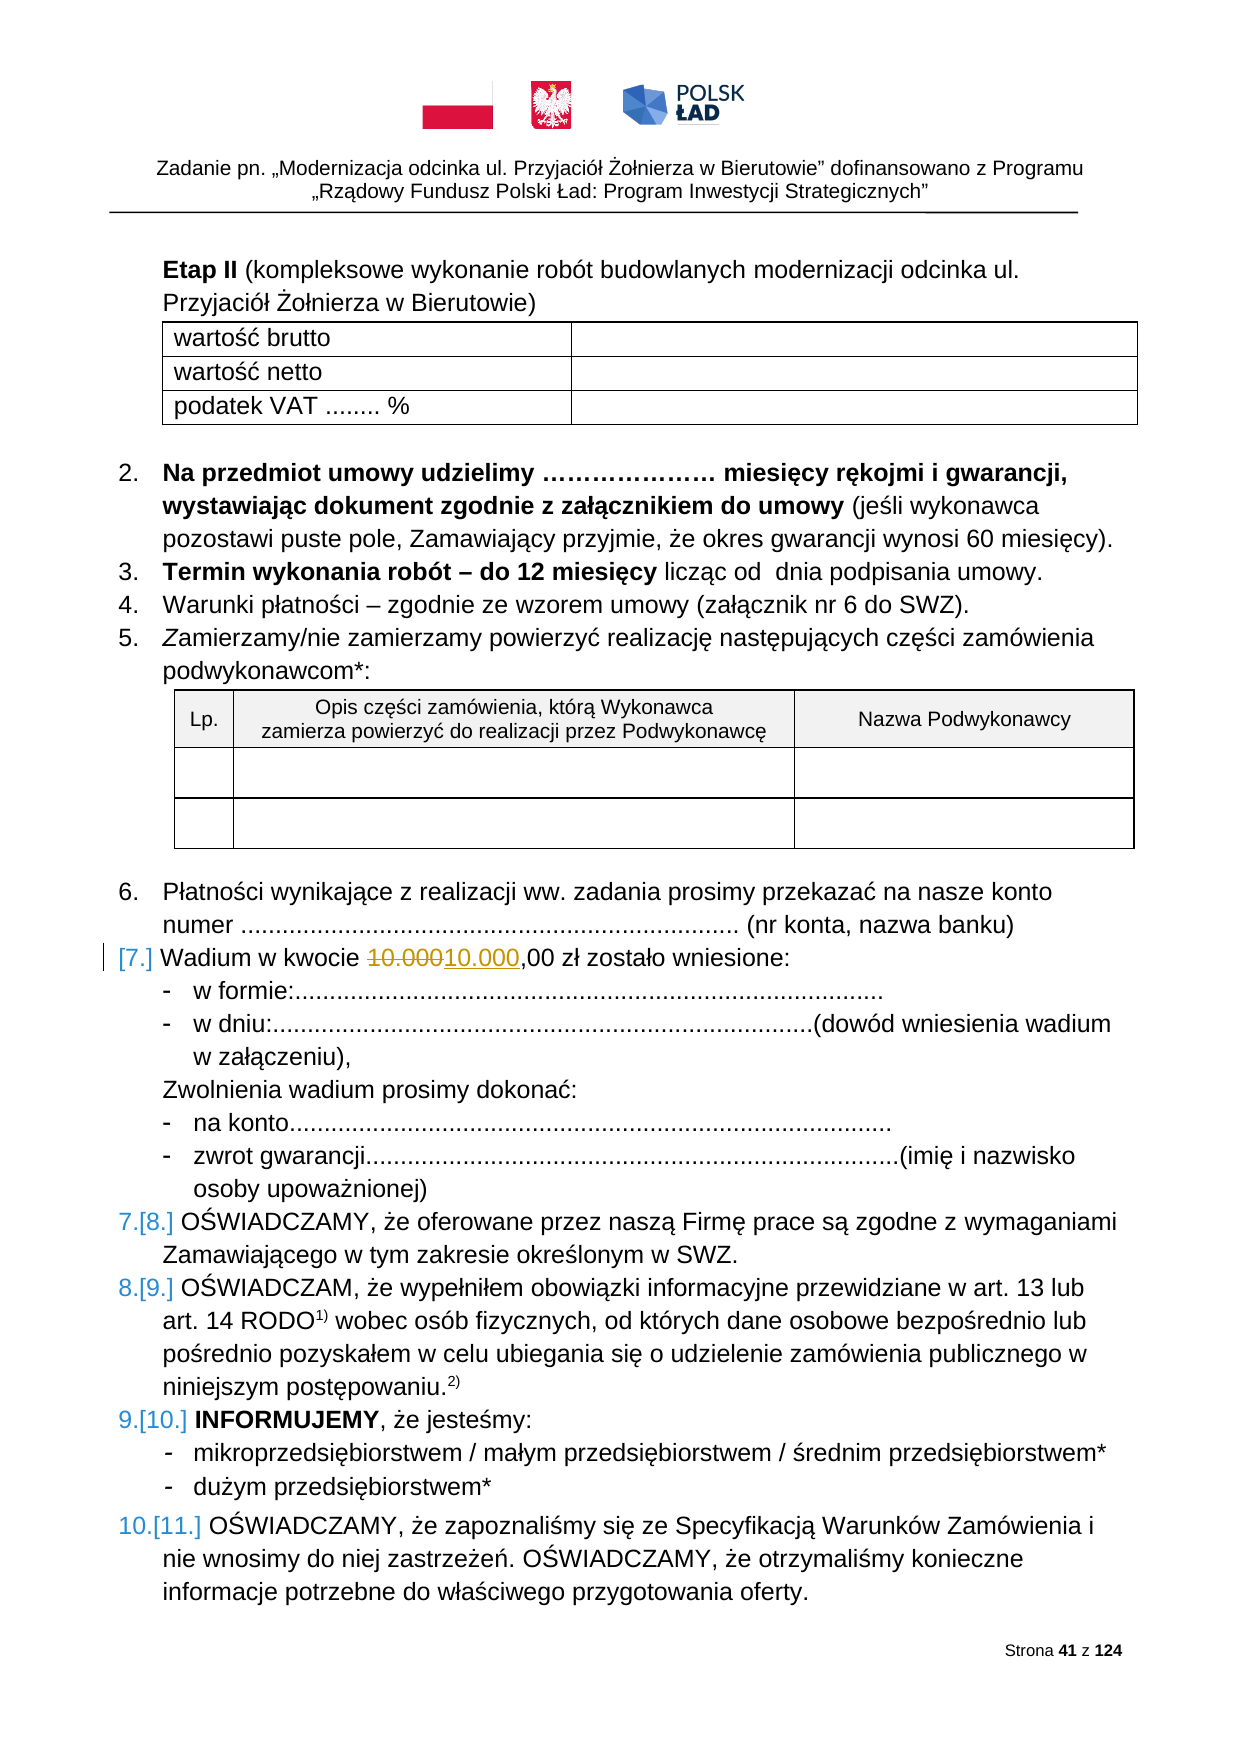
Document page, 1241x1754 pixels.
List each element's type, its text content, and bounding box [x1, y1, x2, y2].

list Termin wykonania robót – do 12 miesięcy licząc od dnia podpisania umowy. [118, 557, 1122, 586]
text Zwolnienia wadium prosimy dokonać: [162, 1075, 1122, 1104]
table_cell podatek VAT ........ % [163, 391, 571, 424]
table_header Nazwa Podwykonawcy [795, 691, 1133, 747]
list w dniu:..............................................................................(dowód wniesienia wadium w załączeniu), [162, 1009, 1122, 1071]
list mikroprzedsiębiorstwem / małym przedsiębiorstwem / średnim przedsiębiorstwem* [162, 1438, 1122, 1467]
picture [421, 81, 571, 129]
list OŚWIADCZAM, że wypełniłem obowiązki informacyjne przewidziane w art. 13 lub art. 14 RODO1) wobec osób fizycznych, od których dane osobowe bezpośrednio lub pośrednio pozyskałem w celu ubiegania się o udzielenie zamówienia publicznego w niniejszym postępowaniu.2) [118, 1273, 1122, 1401]
list dużym przedsiębiorstwem* [162, 1472, 1122, 1500]
list OŚWIADCZAMY, że oferowane przez naszą Firmę prace są zgodne z wymaganiami Zamawiającego w tym zakresie określonym w SWZ. [118, 1207, 1122, 1269]
list w formie:..................................................................................... [162, 976, 1122, 1004]
table_header [572, 323, 1137, 356]
text Etap II (kompleksowe wykonanie robót budowlanych modernizacji odcinka ul. Przyjaciół Żołnierza w Bierutowie) [162, 255, 1122, 317]
list Na przedmiot umowy udzielimy ………………… miesięcy rękojmi i gwarancji, wystawiając dokument zgodnie z załącznikiem do umowy (jeśli wykonawca pozostawi puste pole, Zamawiający przyjmie, że okres gwarancji wynosi 60 miesięcy). [118, 458, 1122, 552]
table_header Lp. [175, 691, 233, 747]
table_cell [175, 748, 233, 797]
list Wadium w kwocie ,00 zł zostało wniesione: [118, 943, 1122, 971]
list INFORMUJEMY, że jesteśmy: [118, 1405, 1122, 1434]
table_cell [795, 799, 1133, 848]
table_cell [572, 357, 1137, 389]
list OŚWIADCZAMY, że zapoznaliśmy się ze Specyfikacją Warunków Zamówienia i nie wnosimy do niej zastrzeżeń. OŚWIADCZAMY, że otrzymaliśmy konieczne informacje potrzebne do właściwego przygotowania oferty. [118, 1511, 1122, 1606]
table_cell wartość netto [163, 357, 571, 389]
picture [623, 84, 745, 125]
table_cell [234, 799, 794, 848]
list Warunki płatności – zgodnie ze wzorem umowy (załącznik nr 6 do SWZ). [118, 590, 1122, 618]
table_header Opis części zamówienia, którą Wykonawca zamierza powierzyć do realizacji przez Podwykonawcę [234, 691, 794, 747]
table_cell [234, 748, 794, 797]
table_header wartość brutto [163, 323, 571, 356]
list Płatności wynikające z realizacji ww. zadania prosimy przekazać na nasze konto numer ........................................................................ (nr konta, nazwa banku) [118, 877, 1122, 938]
table_cell [175, 799, 233, 848]
table_cell [572, 391, 1137, 424]
list Zamierzamy/nie zamierzamy powierzyć realizację następujących części zamówienia podwykonawcom*: [118, 623, 1122, 684]
list zwrot gwarancji.............................................................................(imię i nazwisko osoby upoważnionej) [162, 1141, 1122, 1203]
table_cell [795, 748, 1133, 797]
list na konto....................................................................................... [162, 1108, 1122, 1137]
